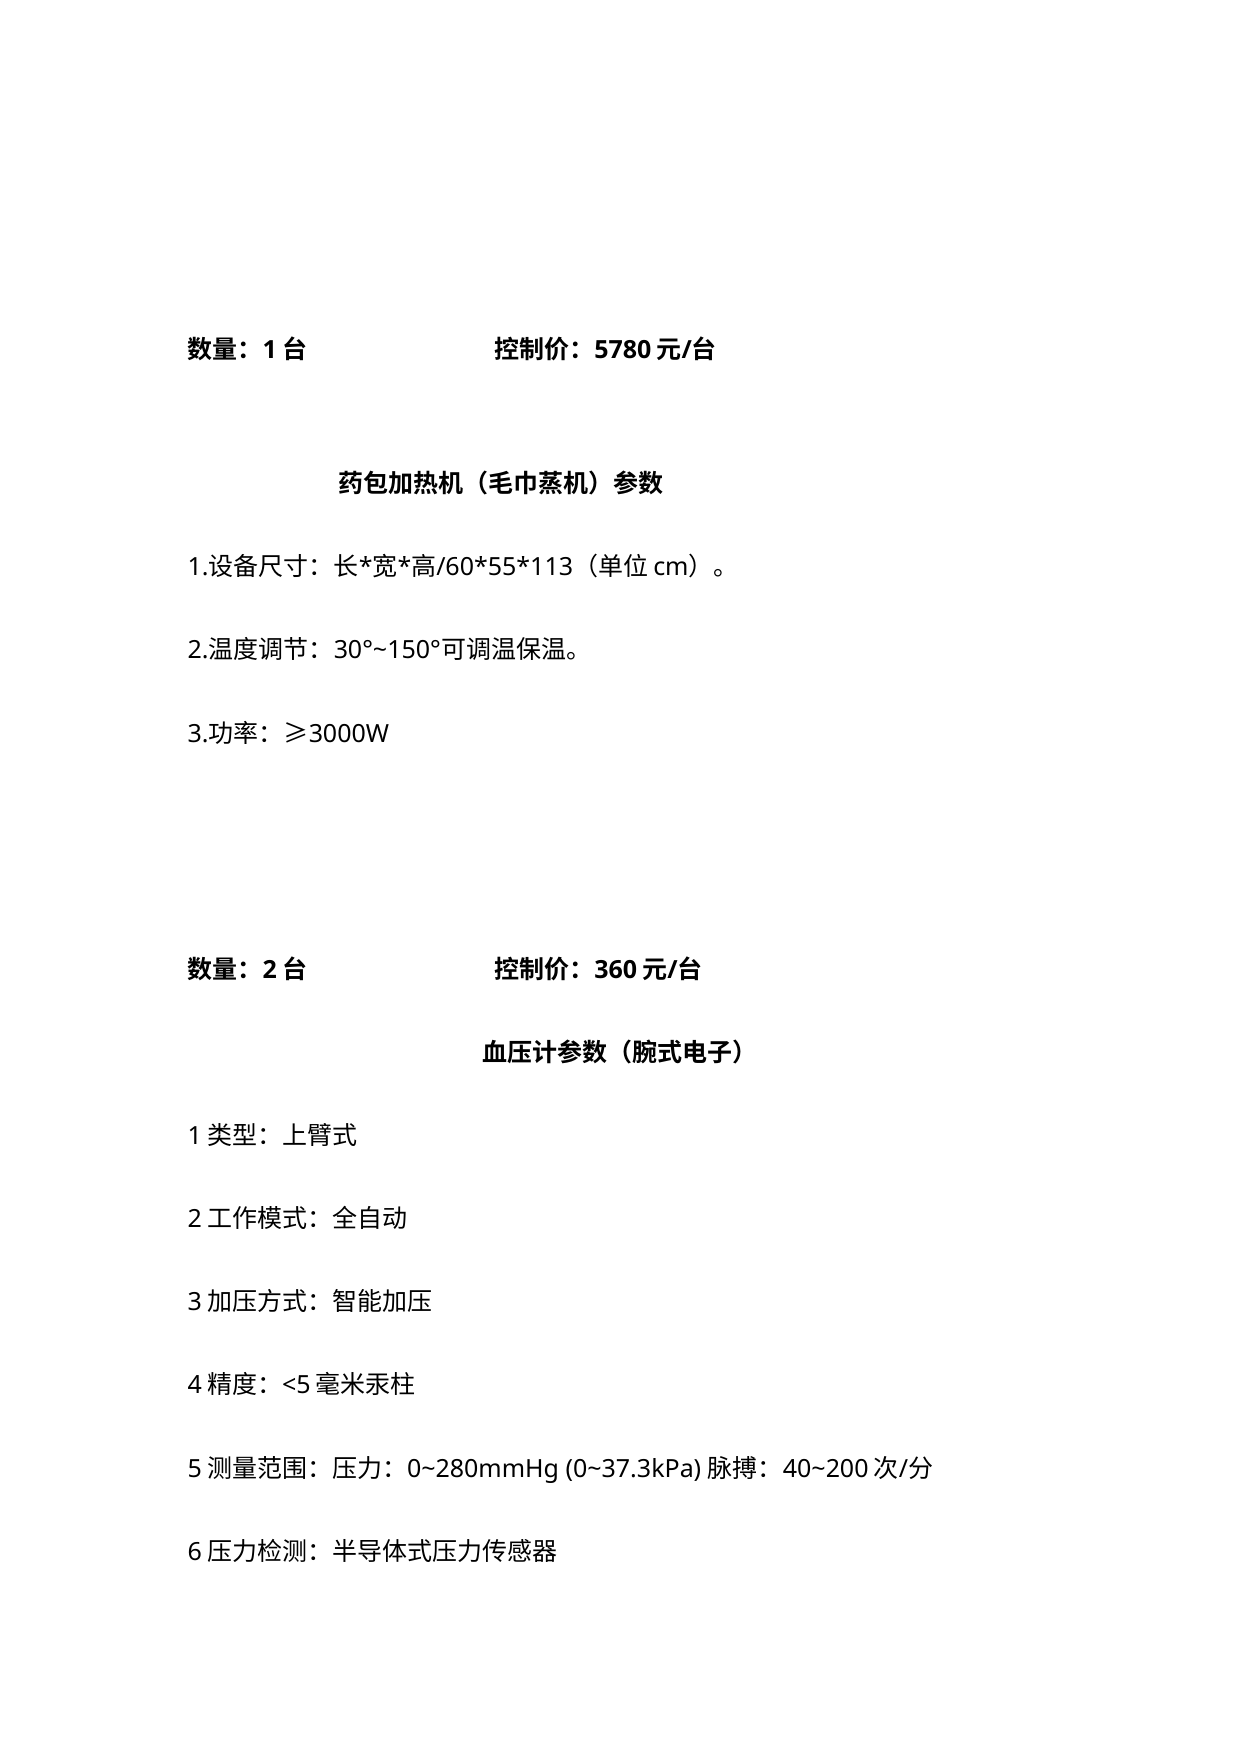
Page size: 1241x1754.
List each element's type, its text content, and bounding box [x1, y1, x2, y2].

text 2工作模式：全自动 [187, 1184, 1053, 1249]
text 2.温度调节：30°~150°可调温保温。 [187, 616, 1053, 681]
text 5测量范围：压力：0~280mmHg (0~37.3kPa) 脉搏：40~200次/分 [187, 1434, 1053, 1499]
subtitle 血压计参数（腕式电子） [187, 1018, 1053, 1083]
text 药包加热机（毛巾蒸机）参数 [187, 449, 1053, 514]
text 6压力检测：半导体式压力传感器 [187, 1517, 1053, 1582]
text 3加压方式：智能加压 [187, 1267, 1053, 1332]
text 数量：1台 控制价：5780元/台 [187, 315, 1053, 380]
text 1类型：上臂式 [187, 1101, 1053, 1166]
text 4精度：<5毫米汞柱 [187, 1351, 1053, 1416]
text 数量：2台 控制价：360元/台 [187, 935, 1053, 1000]
text 1.设备尺寸：长*宽*高/60*55*113（单位cm）。 [187, 532, 1053, 597]
text 3.功率：≥3000W [187, 699, 1053, 764]
